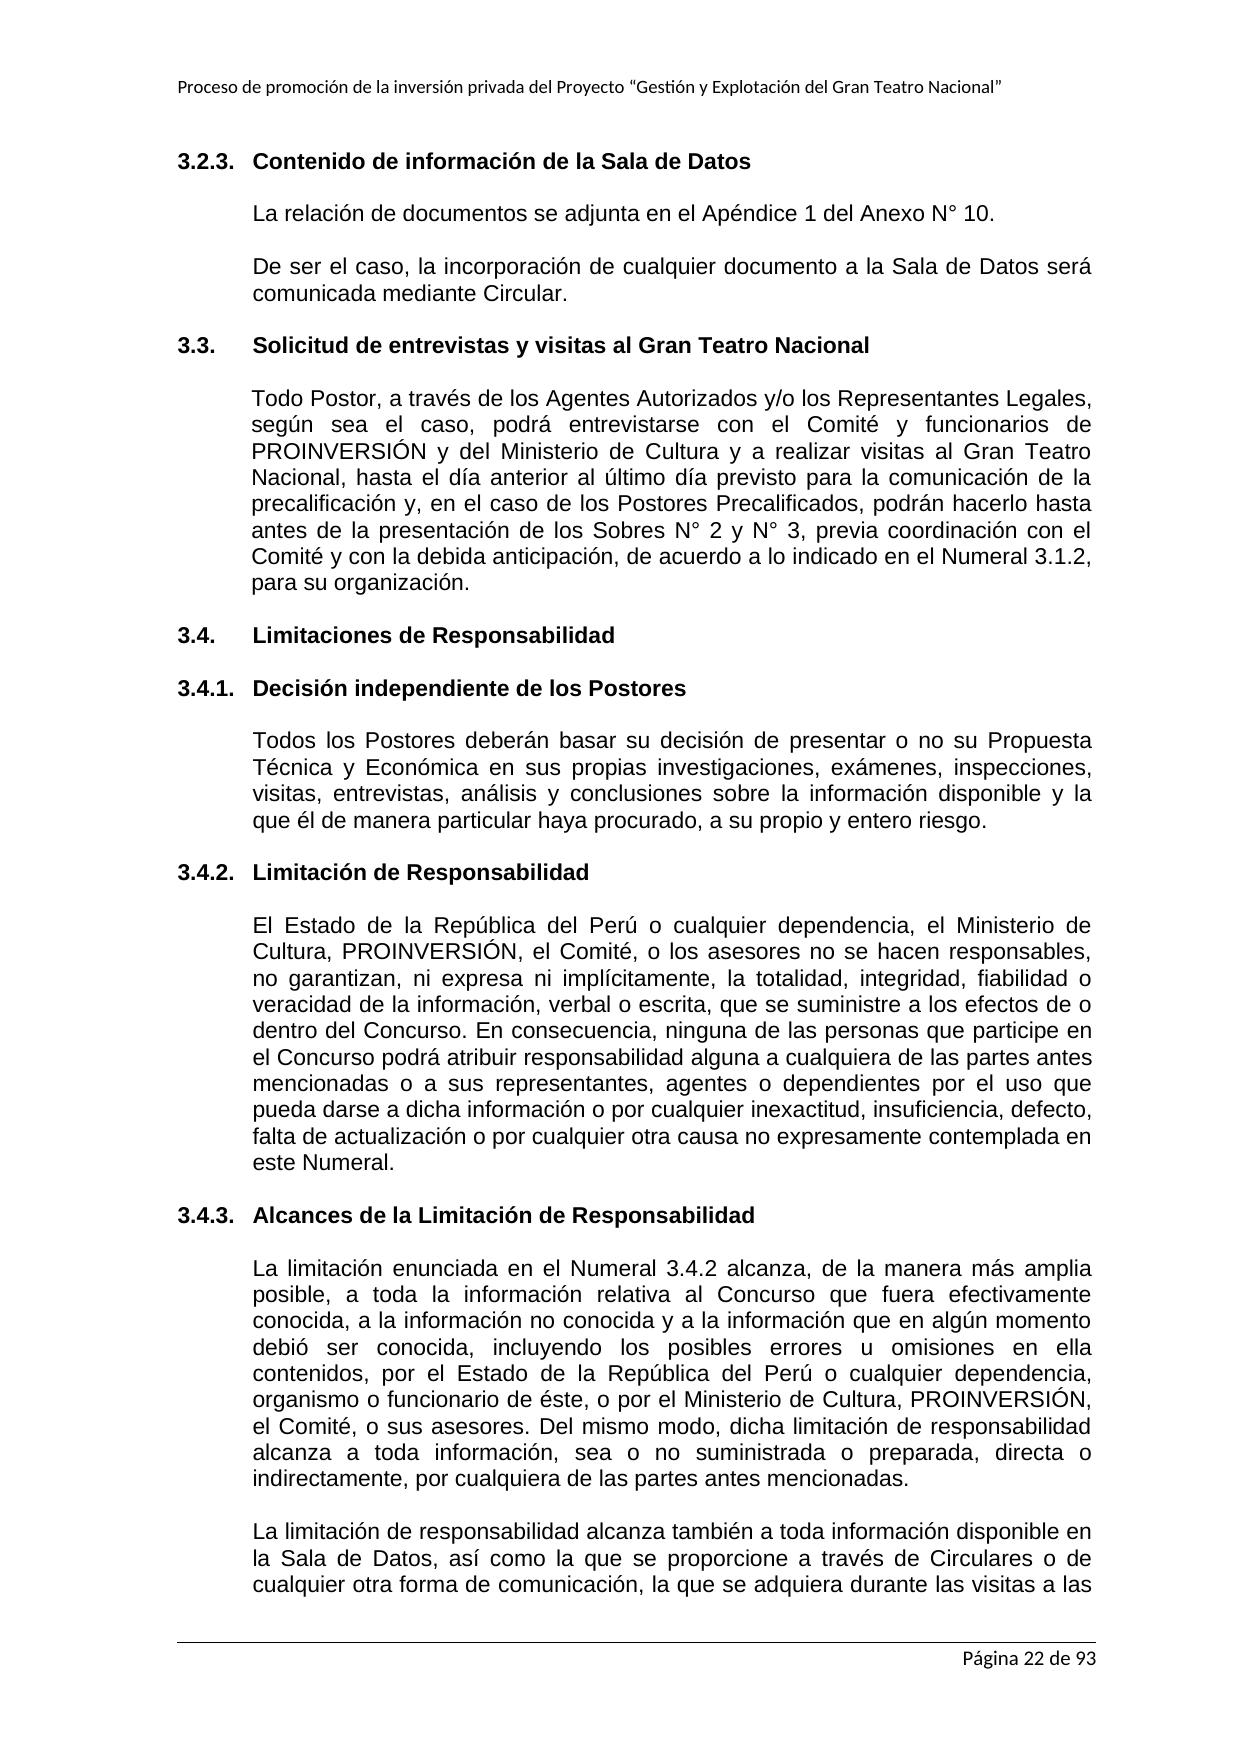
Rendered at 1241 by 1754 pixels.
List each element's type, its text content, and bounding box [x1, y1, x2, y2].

text El Estado de la República del Perú o cualquier dependencia, el Ministerio de Cultura, PROINVERSIÓN, el Comité, o los asesores no se hacen responsables, no garantizan, ni expresa ni implícitamente, la totalidad, integridad, fiabilidad o veracidad de la información, verbal o escrita, que se suministre a los efectos de o dentro del Concurso. En consecuencia, ninguna de las personas que participe en el Concurso podrá atribuir responsabilidad alguna a cualquiera de las partes antes mencionadas o a sus representantes, agentes o dependientes por el uso que pueda darse a dicha información o por cualquier inexactitud, insuficiencia, defecto, falta de actualización o por cualquier otra causa no expresamente contemplada en este Numeral. [252, 912, 1092, 1176]
text De ser el caso, la incorporación de cualquier documento a la Sala de Datos será comunicada mediante Circular. [252, 253, 1092, 306]
text La limitación enunciada en el Numeral 3.4.2 alcanza, de la manera más amplia posible, a toda la información relativa al Concurso que fuera efectivamente conocida, a la información no conocida y a la información que en algún momento debió ser conocida, incluyendo los posibles errores u omisiones en ella contenidos, por el Estado de la República del Perú o cualquier dependencia, organismo o funcionario de éste, o por el Ministerio de Cultura, PROINVERSIÓN, el Comité, o sus asesores. Del mismo modo, dicha limitación de responsabilidad alcanza a toda información, sea o no suministrada o preparada, directa o indirectamente, por cualquiera de las partes antes mencionadas. [252, 1254, 1092, 1492]
subtitle Decisión independiente de los Postores [177, 675, 1092, 701]
subtitle Solicitud de entrevistas y visitas al Gran Teatro Nacional [177, 332, 1092, 358]
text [252, 1518, 1092, 1597]
subtitle Limitaciones de Responsabilidad [177, 622, 1092, 648]
subtitle Limitación de Responsabilidad [177, 859, 1092, 886]
subtitle Alcances de la Limitación de Responsabilidad [177, 1202, 1092, 1228]
subtitle Contenido de información de la Sala de Datos [177, 148, 1092, 174]
text Todo Postor, a través de los Agentes Autorizados y/o los Representantes Legales, según sea el caso, podrá entrevistarse con el Comité y funcionarios de PROINVERSIÓN y del Ministerio de Cultura y a realizar visitas al Gran Teatro Nacional, hasta el día anterior al último día previsto para la comunicación de la precalificación y, en el caso de los Postores Precalificados, podrán hacerlo hasta antes de la presentación de los Sobres N° 2 y N° 3, previa coordinación con el Comité y con la debida anticipación, de acuerdo a lo indicado en el Numeral 3.1.2, para su organización. [251, 385, 1092, 596]
text La relación de documentos se adjunta en el Apéndice 1 del Anexo N° 10. [252, 200, 1092, 227]
text Todos los Postores deberán basar su decisión de presentar o no su Propuesta Técnica y Económica en sus propias investigaciones, exámenes, inspecciones, visitas, entrevistas, análisis y conclusiones sobre la información disponible y la que él de manera particular haya procurado, a su propio y entero riesgo. [252, 727, 1092, 833]
